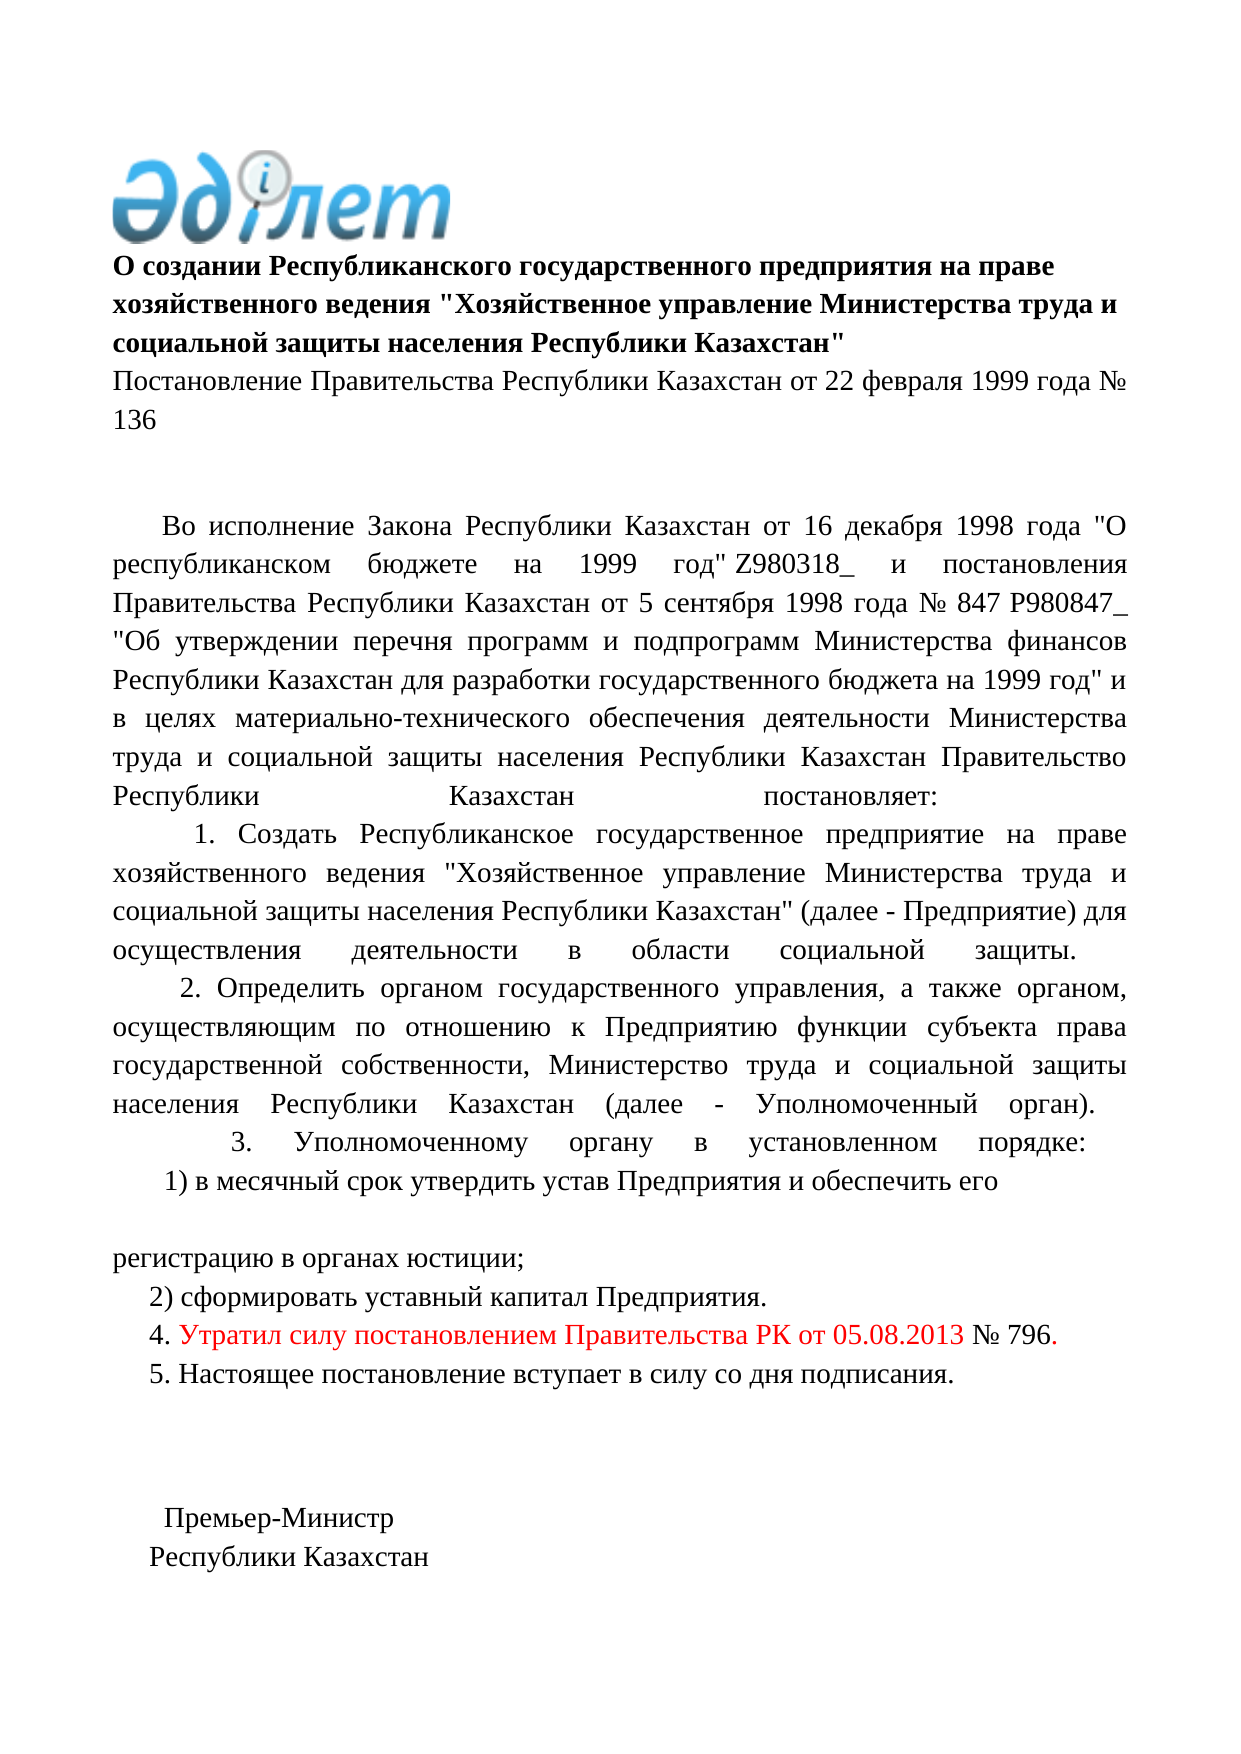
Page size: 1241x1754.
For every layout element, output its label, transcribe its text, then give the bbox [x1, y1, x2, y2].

text Постановление Правительства Республики Казахстан от 22 февраля 1999 года № 136 [112, 363, 1128, 435]
text 4. Утратил силу постановлением Правительства РК от 05.08.2013 № 796. [112, 1317, 1128, 1351]
text 2) сформировать уставный капитал Предприятия. [112, 1279, 1128, 1312]
text Во исполнение Закона Республики Казахстан от 16 декабря 1998 года "О республиканском бюджете на 1999 год" Z980318_ и постановления Правительства Республики Казахстан от 5 сентября 1998 года № 847 P980847_ "Об утверждении перечня программ и подпрограмм Министерства финансов Республики Казахстан для разработки государственного бюджета на 1999 год" и в целях материально-технического обеспечения деятельности Министерства труда и социальной защиты населения Республики Казахстан Правительство Республики Казахстан постановляет: 1. Создать Республиканское государственное предприятие на праве хозяйственного ведения "Хозяйственное управление Министерства труда и социальной защиты населения Республики Казахстан" (далее - Предприятие) для осуществления деятельности в области социальной защиты. 2. Определить органом государственного управления, а также органом, осуществляющим по отношению к Предприятию функции субъекта права государственной собственности, Министерство труда и социальной защиты населения Республики Казахстан (далее - Уполномоченный орган). 3. Уполномоченному органу в установленном порядке: 1) в месячный срок утвердить устав Предприятия и обеспечить его [112, 508, 1128, 1197]
text регистрацию в органах юстиции; [112, 1240, 1128, 1274]
text Премьер-Министр [112, 1501, 1128, 1534]
text О создании Республиканского государственного предприятия на праве хозяйственного ведения "Хозяйственное управление Министерства труда и социальной защиты населения Республики Казахстан" [112, 248, 1128, 358]
text 5. Настоящее постановление вступает в силу со дня подписания. [112, 1356, 1128, 1389]
picture [112, 150, 451, 244]
text Республики Казахстан [112, 1539, 1128, 1573]
